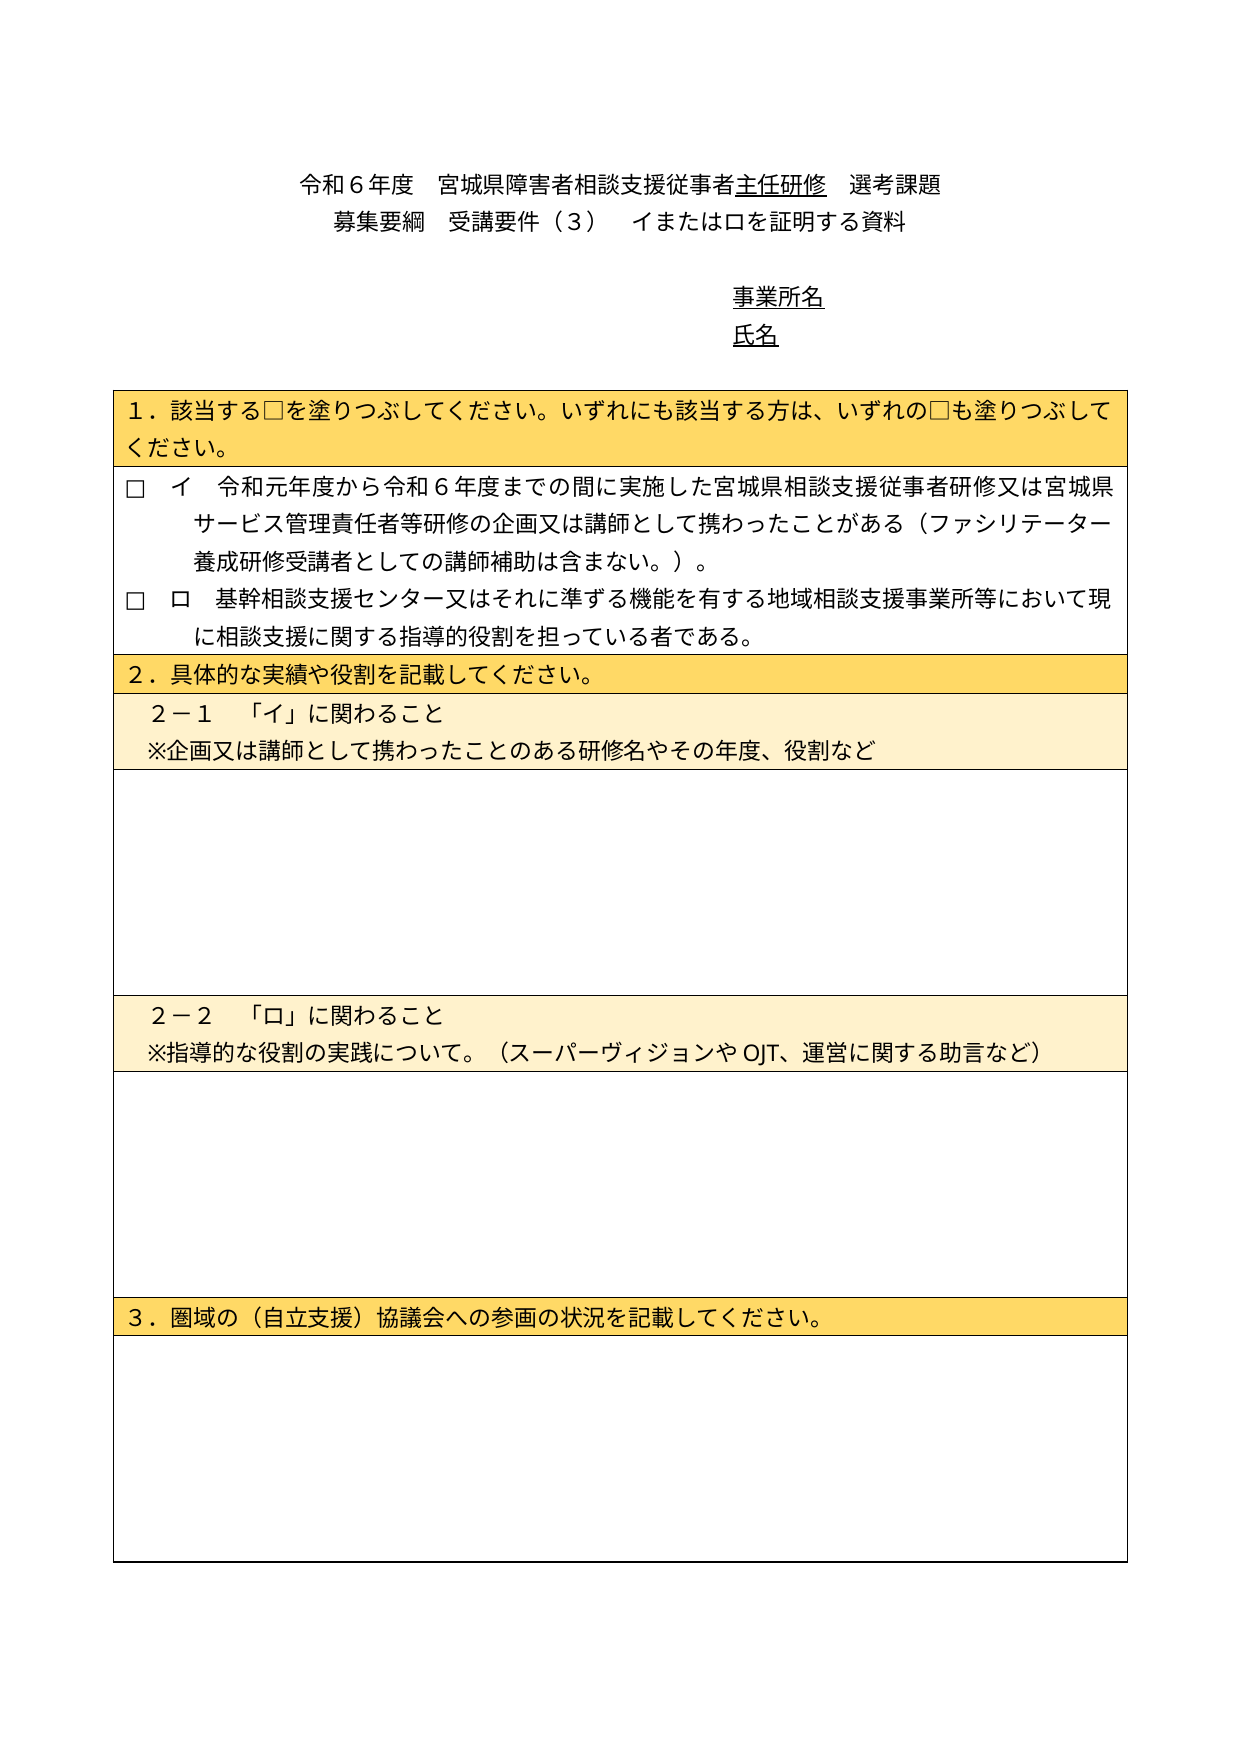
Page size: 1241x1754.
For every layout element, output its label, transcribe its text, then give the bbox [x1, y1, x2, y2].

table_cell [114, 1072, 1127, 1297]
text 募集要綱 受講要件（３） イまたはロを証明する資料 [112, 202, 1128, 239]
table_cell ３．圏域の（自立支援）協議会への参画の状況を記載してください。 [114, 1298, 1127, 1335]
text 氏名 [733, 314, 1128, 352]
table_header １．該当する□を塗りつぶしてください。いずれにも該当する方は、いずれの□も塗りつぶしてください。 [114, 391, 1127, 466]
table_cell [114, 1336, 1127, 1561]
table_cell ２－１ 「イ」に関わること ※企画又は講師として携わったことのある研修名やその年度、役割など [114, 694, 1127, 769]
text 令和６年度 宮城県障害者相談支援従事者主任研修 選考課題 [112, 164, 1128, 202]
text 事業所名 [733, 277, 1128, 314]
table_cell [114, 770, 1127, 995]
table_cell □ イ 令和元年度から令和６年度までの間に実施した宮城県相談支援従事者研修又は宮城県サービス管理責任者等研修の企画又は講師として携わったことがある（ファシリテーター養成研修受講者としての講師補助は含まない。）。 □ ロ 基幹相談支援センター又はそれに準ずる機能を有する地域相談支援事業所等において現に相談支援に関する指導的役割を担っている者である。 [114, 467, 1127, 654]
table_cell ２－２ 「ロ」に関わること ※指導的な役割の実践について。（スーパーヴィジョンやOJT、運営に関する助言など） [114, 996, 1127, 1071]
table_cell ２．具体的な実績や役割を記載してください。 [114, 655, 1127, 693]
